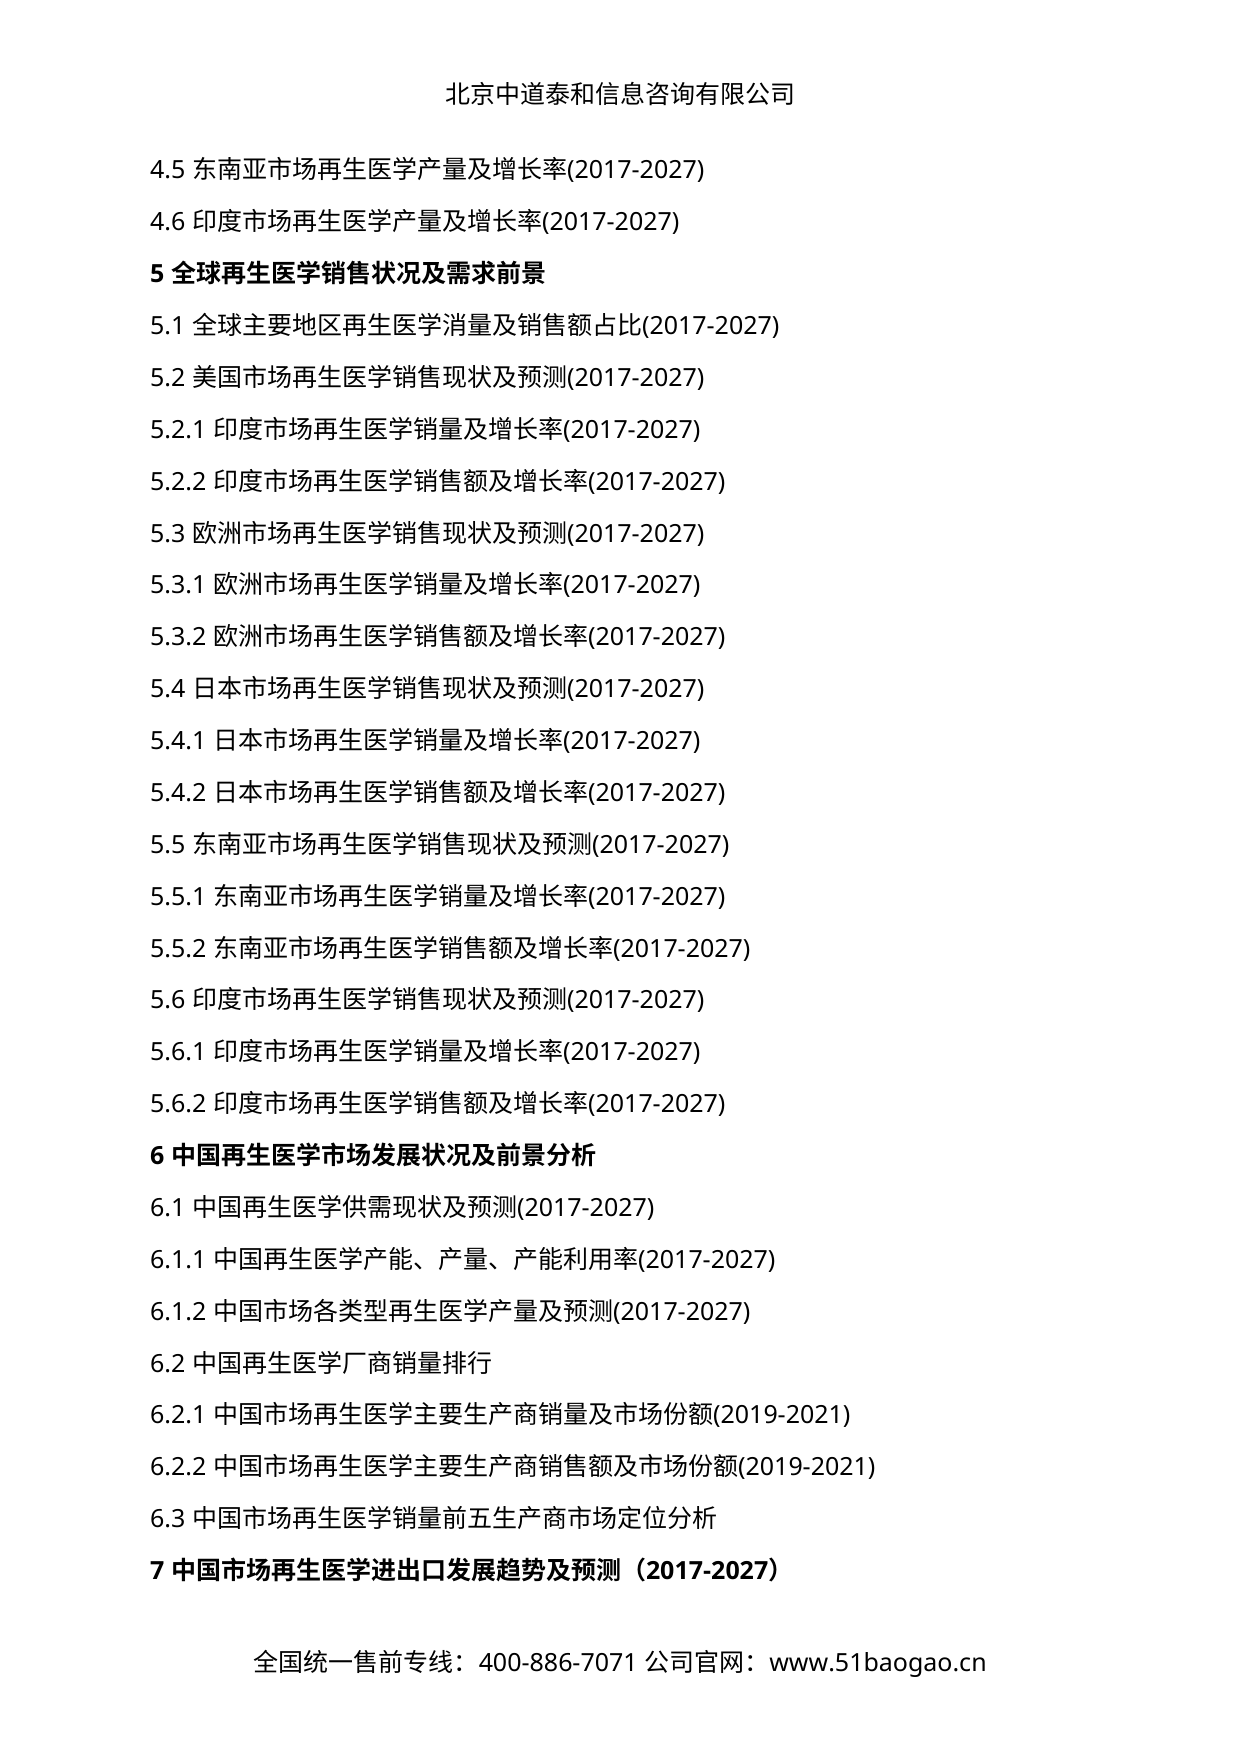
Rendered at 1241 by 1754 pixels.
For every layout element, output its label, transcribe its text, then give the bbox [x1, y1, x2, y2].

text 7 中国市场再生医学进出口发展趋势及预测（2017-2027） [150, 1551, 1090, 1587]
text 5.5.1 东南亚市场再生医学销量及增长率(2017-2027) [150, 876, 1090, 912]
text 5.6 印度市场再生医学销售现状及预测(2017-2027) [150, 980, 1090, 1016]
text 6.1.1 中国再生医学产能、产量、产能利用率(2017-2027) [150, 1239, 1090, 1276]
text 4.5 东南亚市场再生医学产量及增长率(2017-2027) [150, 150, 1090, 186]
text 5.6.2 印度市场再生医学销售额及增长率(2017-2027) [150, 1084, 1090, 1120]
text 5.3.2 欧洲市场再生医学销售额及增长率(2017-2027) [150, 617, 1090, 653]
text 6.2 中国再生医学厂商销量排行 [150, 1343, 1090, 1379]
text 5.2.1 印度市场再生医学销量及增长率(2017-2027) [150, 409, 1090, 446]
text 5.2.2 印度市场再生医学销售额及增长率(2017-2027) [150, 461, 1090, 497]
text 5.4 日本市场再生医学销售现状及预测(2017-2027) [150, 669, 1090, 705]
text 5.4.2 日本市场再生医学销售额及增长率(2017-2027) [150, 772, 1090, 809]
text 5.6.1 印度市场再生医学销量及增长率(2017-2027) [150, 1032, 1090, 1068]
text 5.5 东南亚市场再生医学销售现状及预测(2017-2027) [150, 824, 1090, 861]
text 5.3 欧洲市场再生医学销售现状及预测(2017-2027) [150, 513, 1090, 549]
text 6.2.1 中国市场再生医学主要生产商销量及市场份额(2019-2021) [150, 1395, 1090, 1431]
text 5.4.1 日本市场再生医学销量及增长率(2017-2027) [150, 721, 1090, 757]
text 6.1.2 中国市场各类型再生医学产量及预测(2017-2027) [150, 1291, 1090, 1327]
text 5.5.2 东南亚市场再生医学销售额及增长率(2017-2027) [150, 928, 1090, 964]
text 6.2.2 中国市场再生医学主要生产商销售额及市场份额(2019-2021) [150, 1447, 1090, 1483]
text 6 中国再生医学市场发展状况及前景分析 [150, 1136, 1090, 1172]
text 6.3 中国市场再生医学销量前五生产商市场定位分析 [150, 1499, 1090, 1535]
text 6.1 中国再生医学供需现状及预测(2017-2027) [150, 1187, 1090, 1224]
text 5 全球再生医学销售状况及需求前景 [150, 254, 1090, 290]
text 4.6 印度市场再生医学产量及增长率(2017-2027) [150, 202, 1090, 238]
text 5.1 全球主要地区再生医学消量及销售额占比(2017-2027) [150, 306, 1090, 342]
text 5.2 美国市场再生医学销售现状及预测(2017-2027) [150, 357, 1090, 394]
text 5.3.1 欧洲市场再生医学销量及增长率(2017-2027) [150, 565, 1090, 601]
